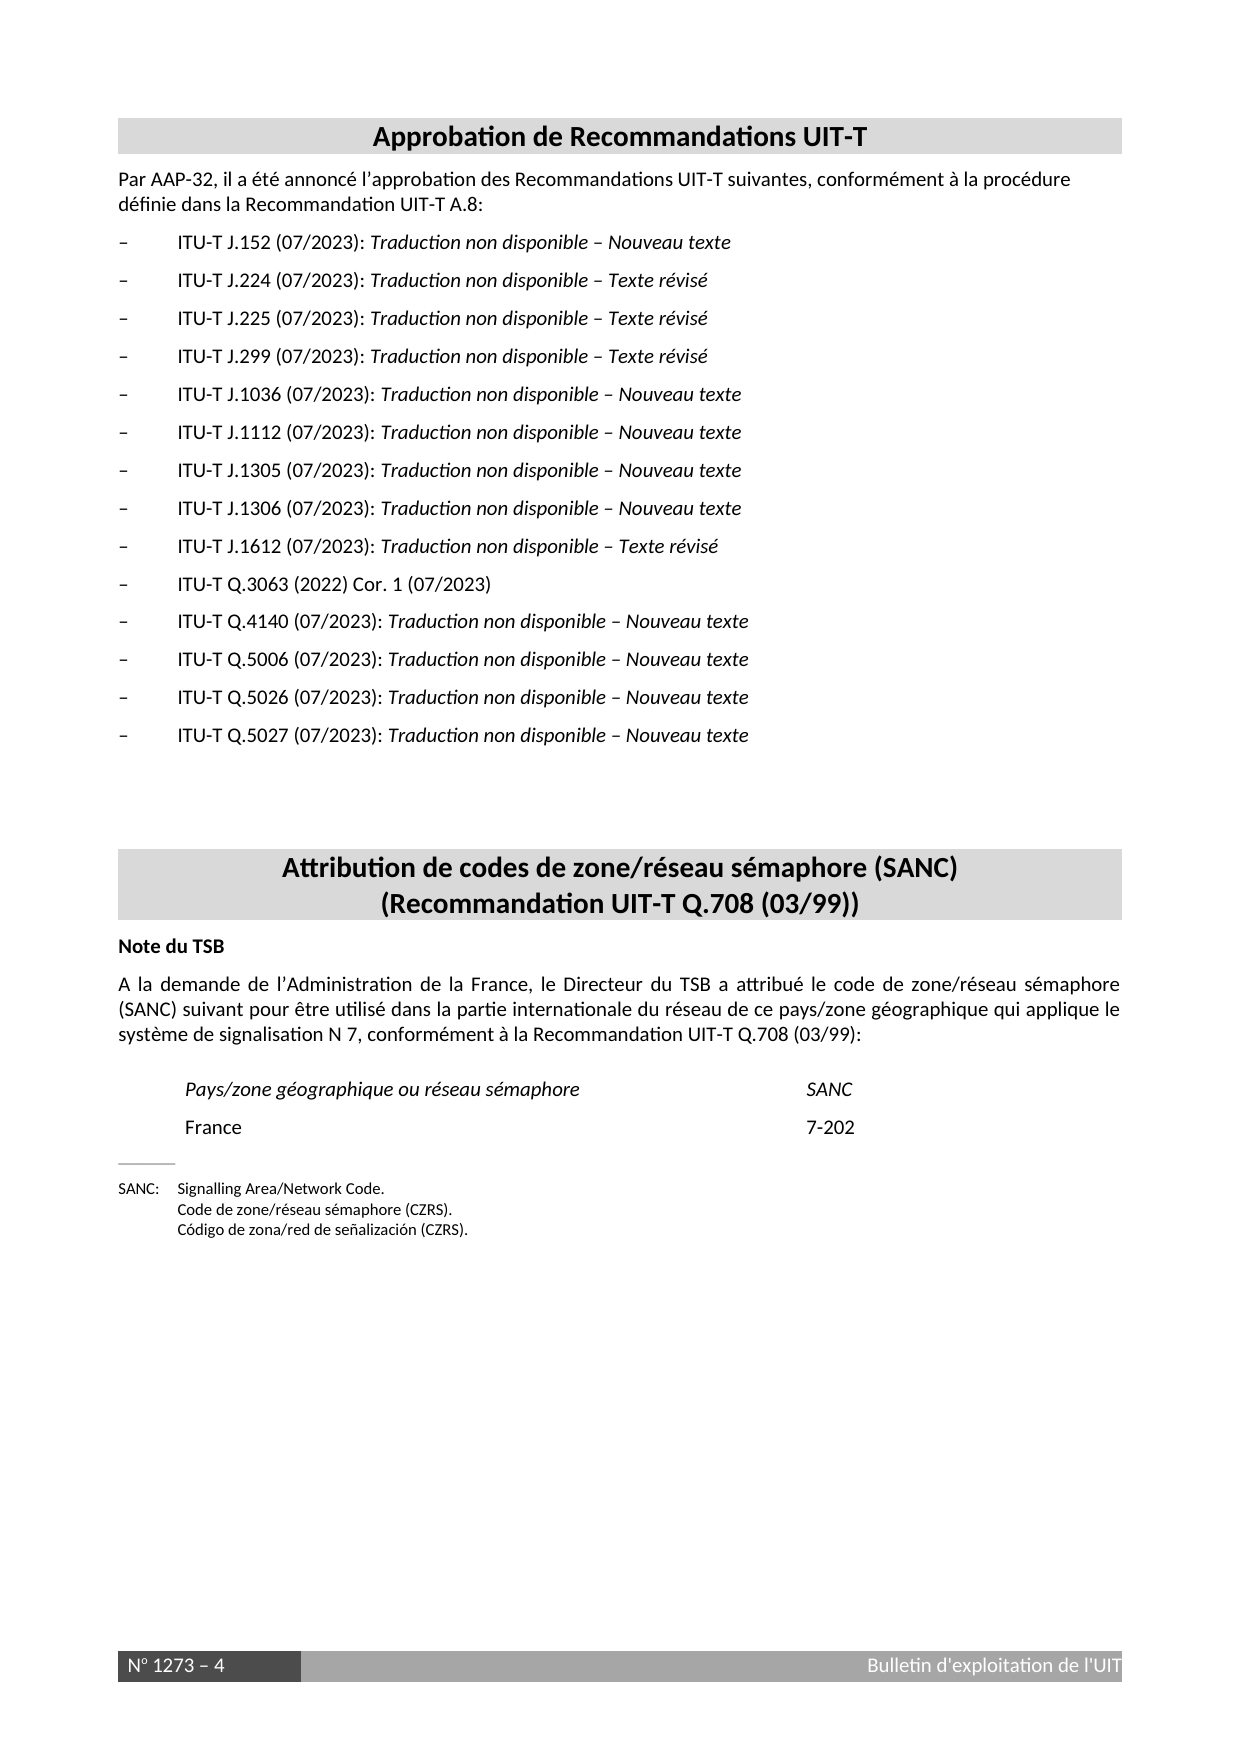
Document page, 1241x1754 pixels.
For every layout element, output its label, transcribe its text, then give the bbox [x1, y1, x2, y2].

table_cell 7-202 [749, 1115, 912, 1140]
table_header Pays/zone géographique ou réseau sémaphore [118, 1073, 749, 1114]
text – ITU-T J.224 (07/2023): Traduction non disponible – Texte révisé [118, 267, 1122, 293]
text – ITU-T J.1306 (07/2023): Traduction non disponible – Nouveau texte [118, 495, 1122, 520]
text Par AAP-32, il a été annoncé l’approbation des Recommandations UIT-T suivantes, conformément à la procédure définie dans la Recommandation UIT-T A.8: [118, 166, 1122, 217]
text – ITU-T Q.5006 (07/2023): Traduction non disponible – Nouveau texte [118, 647, 1122, 672]
subtitle Approbation de Recommandations UIT-T [118, 118, 1122, 154]
text – ITU-T J.1305 (07/2023): Traduction non disponible – Nouveau texte [118, 457, 1122, 482]
text Note du TSB [118, 933, 1122, 958]
text – ITU-T J.299 (07/2023): Traduction non disponible – Texte révisé [118, 343, 1122, 369]
subtitle Attribution de codes de zone/réseau sémaphore (SANC) (Recommandation UIT-T Q.708 (03/99)) [118, 849, 1122, 920]
text – ITU-T J.1112 (07/2023): Traduction non disponible – Nouveau texte [118, 419, 1122, 444]
text – ITU-T J.1612 (07/2023): Traduction non disponible – Texte révisé [118, 533, 1122, 558]
text – ITU-T Q.3063 (2022) Cor. 1 (07/2023) [118, 571, 1122, 596]
text SANC: Signalling Area/Network Code. Code de zone/réseau sémaphore (CZRS). Código de zona/red de señalización (CZRS). [118, 1179, 1122, 1239]
text – ITU-T J.152 (07/2023): Traduction non disponible – Nouveau texte [118, 229, 1122, 255]
table_cell France [118, 1115, 749, 1140]
text – ITU-T J.225 (07/2023): Traduction non disponible – Texte révisé [118, 305, 1122, 331]
table_header SANC [749, 1073, 912, 1114]
text – ITU-T J.1036 (07/2023): Traduction non disponible – Nouveau texte [118, 381, 1122, 407]
text – ITU-T Q.5027 (07/2023): Traduction non disponible – Nouveau texte [118, 722, 1122, 748]
text ____________ [118, 1154, 1122, 1174]
text – ITU-T Q.5026 (07/2023): Traduction non disponible – Nouveau texte [118, 684, 1122, 710]
text – ITU-T Q.4140 (07/2023): Traduction non disponible – Nouveau texte [118, 609, 1122, 634]
text A la demande de l’Administration de la France, le Directeur du TSB a attribué le code de zone/réseau sémaphore (SANC) suivant pour être utilisé dans la partie internationale du réseau de ce pays/zone géographique qui applique le système de signalisation N 7, conformément à la Recommandation UIT-T Q.708 (03/99): [118, 971, 1122, 1047]
